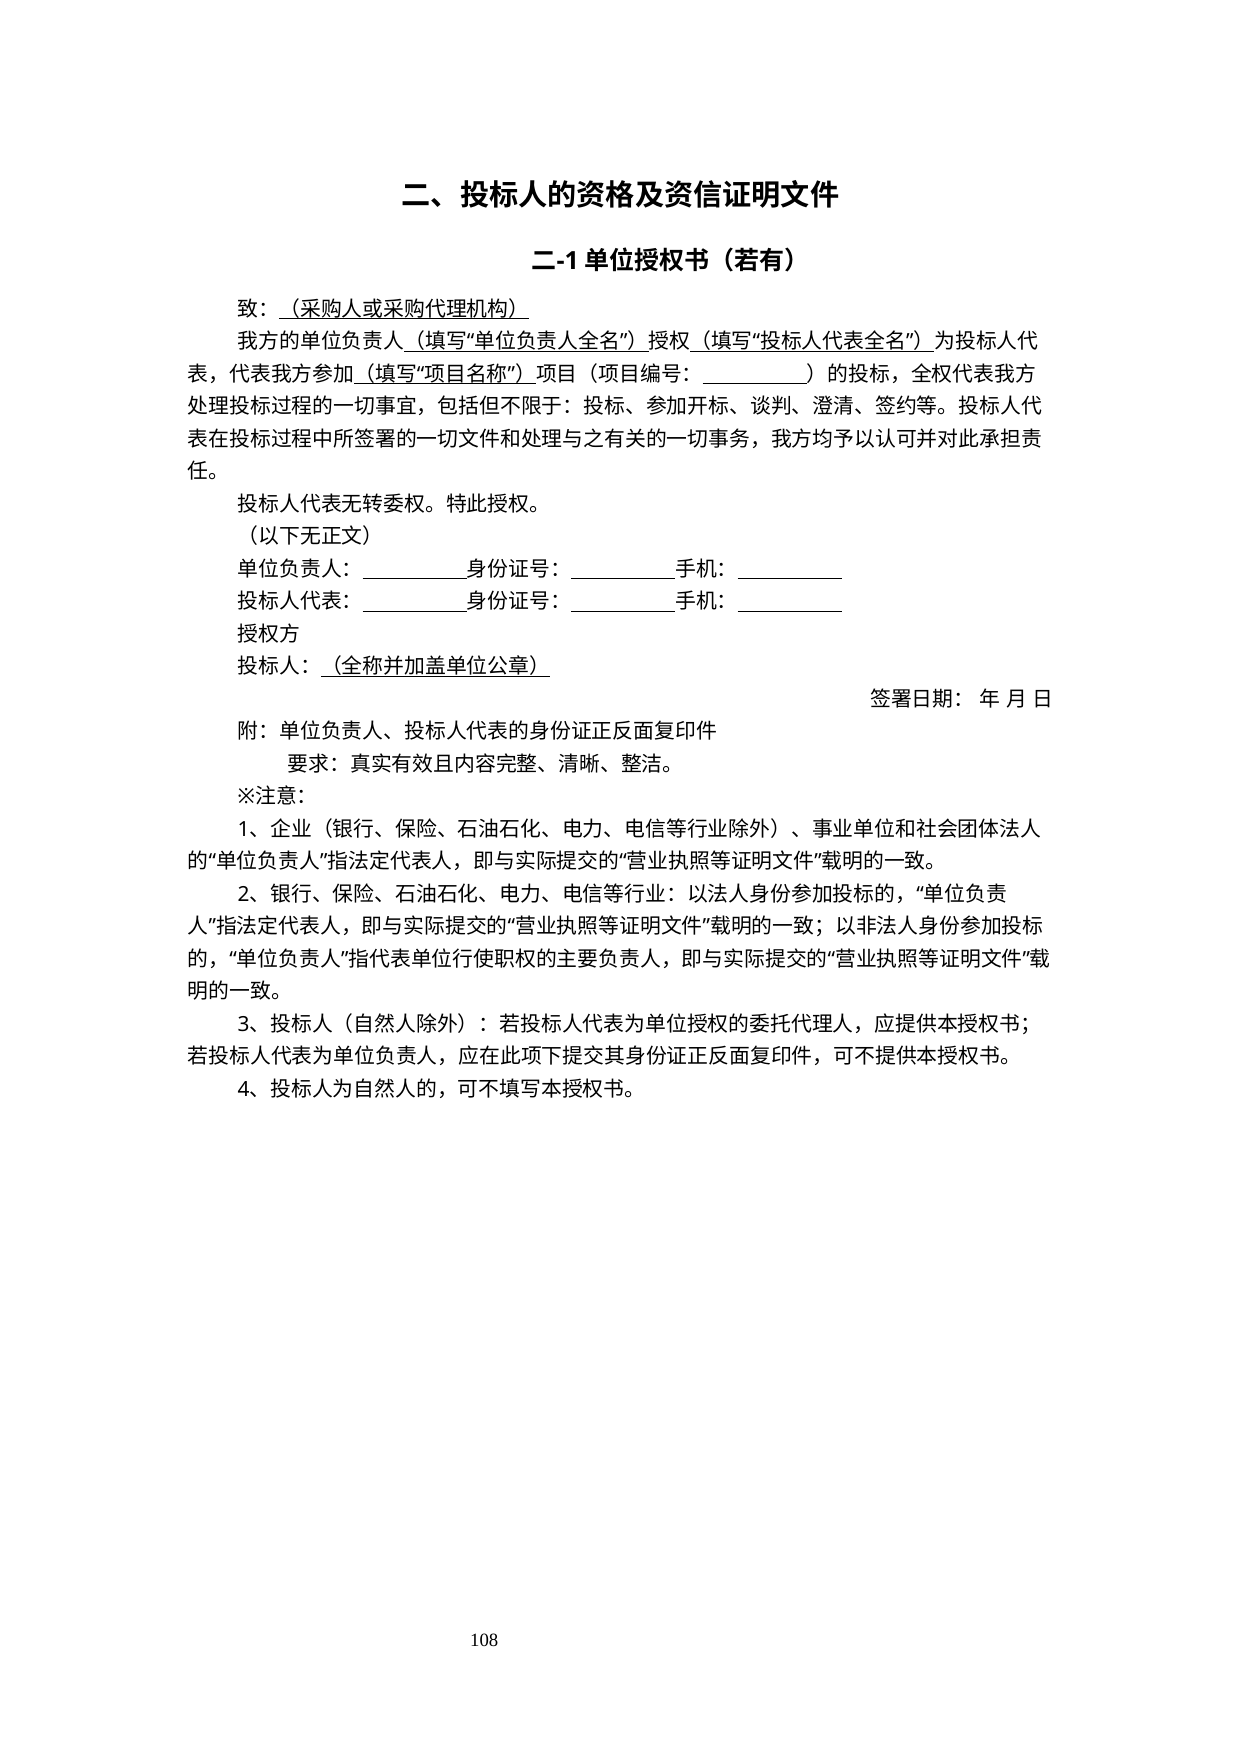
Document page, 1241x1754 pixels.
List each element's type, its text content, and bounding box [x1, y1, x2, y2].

text 2、银行、保险、石油石化、电力、电信等行业：以法人身份参加投标的，“单位负责人”指法定代表人，即与实际提交的“营业执照等证明文件”载明的一致；以非法人身份参加投标的，“单位负责人”指代表单位行使职权的主要负责人，即与实际提交的“营业执照等证明文件”载明的一致。 [187, 877, 1053, 1007]
text 二-1单位授权书（若有） [187, 227, 1053, 292]
text 附：单位负责人、投标人代表的身份证正反面复印件 [187, 714, 1053, 747]
text 1、企业（银行、保险、石油石化、电力、电信等行业除外）、事业单位和社会团体法人的“单位负责人”指法定代表人，即与实际提交的“营业执照等证明文件”载明的一致。 [187, 812, 1053, 877]
text 3、投标人（自然人除外）：若投标人代表为单位授权的委托代理人，应提供本授权书；若投标人代表为单位负责人，应在此项下提交其身份证正反面复印件，可不提供本授权书。 [187, 1007, 1053, 1072]
text 4、投标人为自然人的，可不填写本授权书。 [187, 1072, 1053, 1104]
text 致：（采购人或采购代理机构） [187, 292, 1053, 324]
text ※注意： [187, 779, 1053, 812]
text 签署日期： 年 月 日 [187, 682, 1053, 714]
text 我方的单位负责人（填写“单位负责人全名”）授权（填写“投标人代表全名”）为投标人代表，代表我方参加（填写“项目名称”）项目（项目编号： ）的投标，全权代表我方处理投标过程的一切事宜，包括但不限于：投标、参加开标、谈判、澄清、签约等。投标人代表在投标过程中所签署的一切文件和处理与之有关的一切事务，我方均予以认可并对此承担责任。 [187, 324, 1053, 487]
text 二、投标人的资格及资信证明文件 [187, 162, 1053, 227]
text 单位负责人： 身份证号： 手机： [187, 552, 1053, 584]
text 投标人：（全称并加盖单位公章） [187, 649, 1053, 682]
text 授权方 [187, 617, 1053, 649]
text 投标人代表： 身份证号： 手机： [187, 584, 1053, 617]
text 投标人代表无转委权。特此授权。 [187, 487, 1053, 519]
text （以下无正文） [187, 519, 1053, 552]
text 要求：真实有效且内容完整、清晰、整洁。 [187, 747, 1053, 779]
